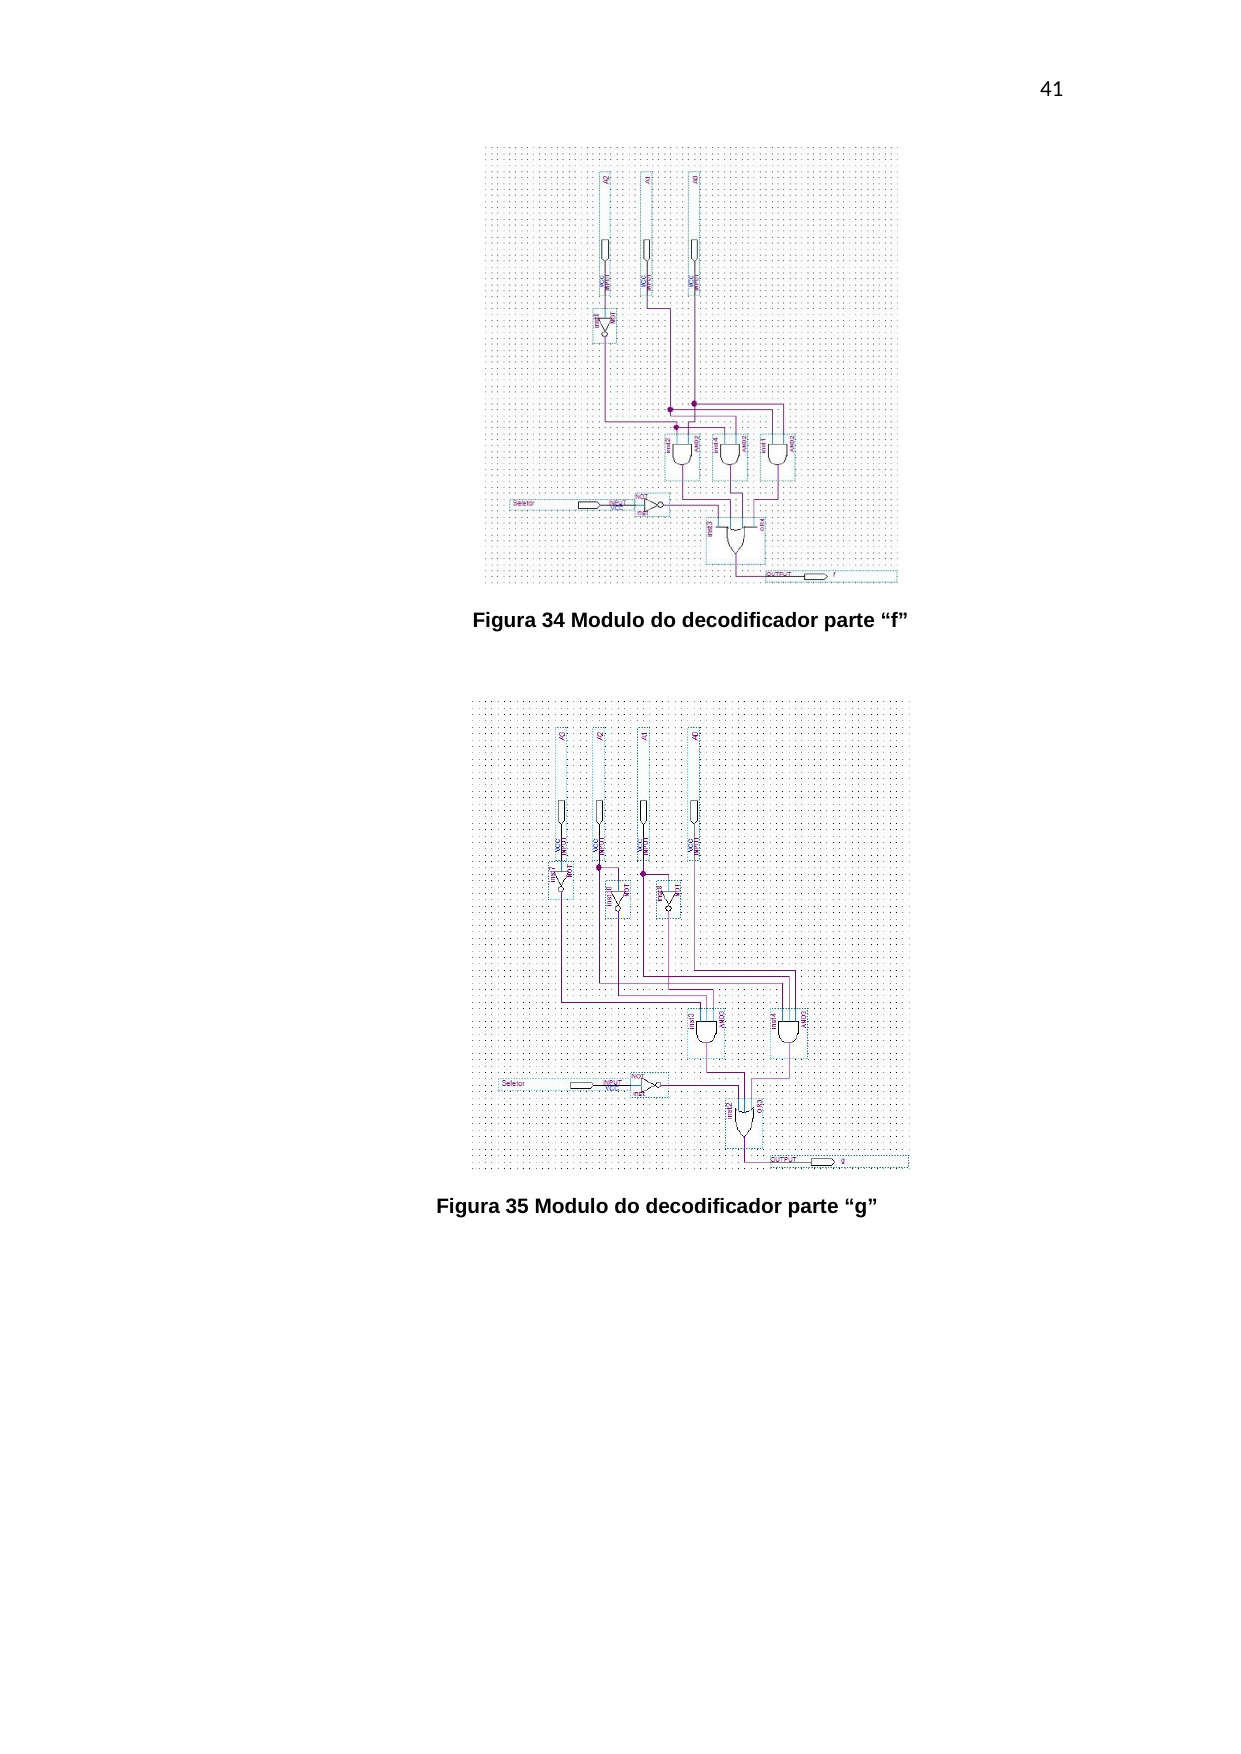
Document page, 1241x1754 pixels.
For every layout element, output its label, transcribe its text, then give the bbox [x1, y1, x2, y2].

picture [472, 701, 910, 1170]
text Figura 34 Modulo do decodificador parte “f” [398, 608, 1063, 632]
picture [485, 147, 898, 584]
text Figura 35 Modulo do decodificador parte “g” [177, 1194, 1063, 1218]
